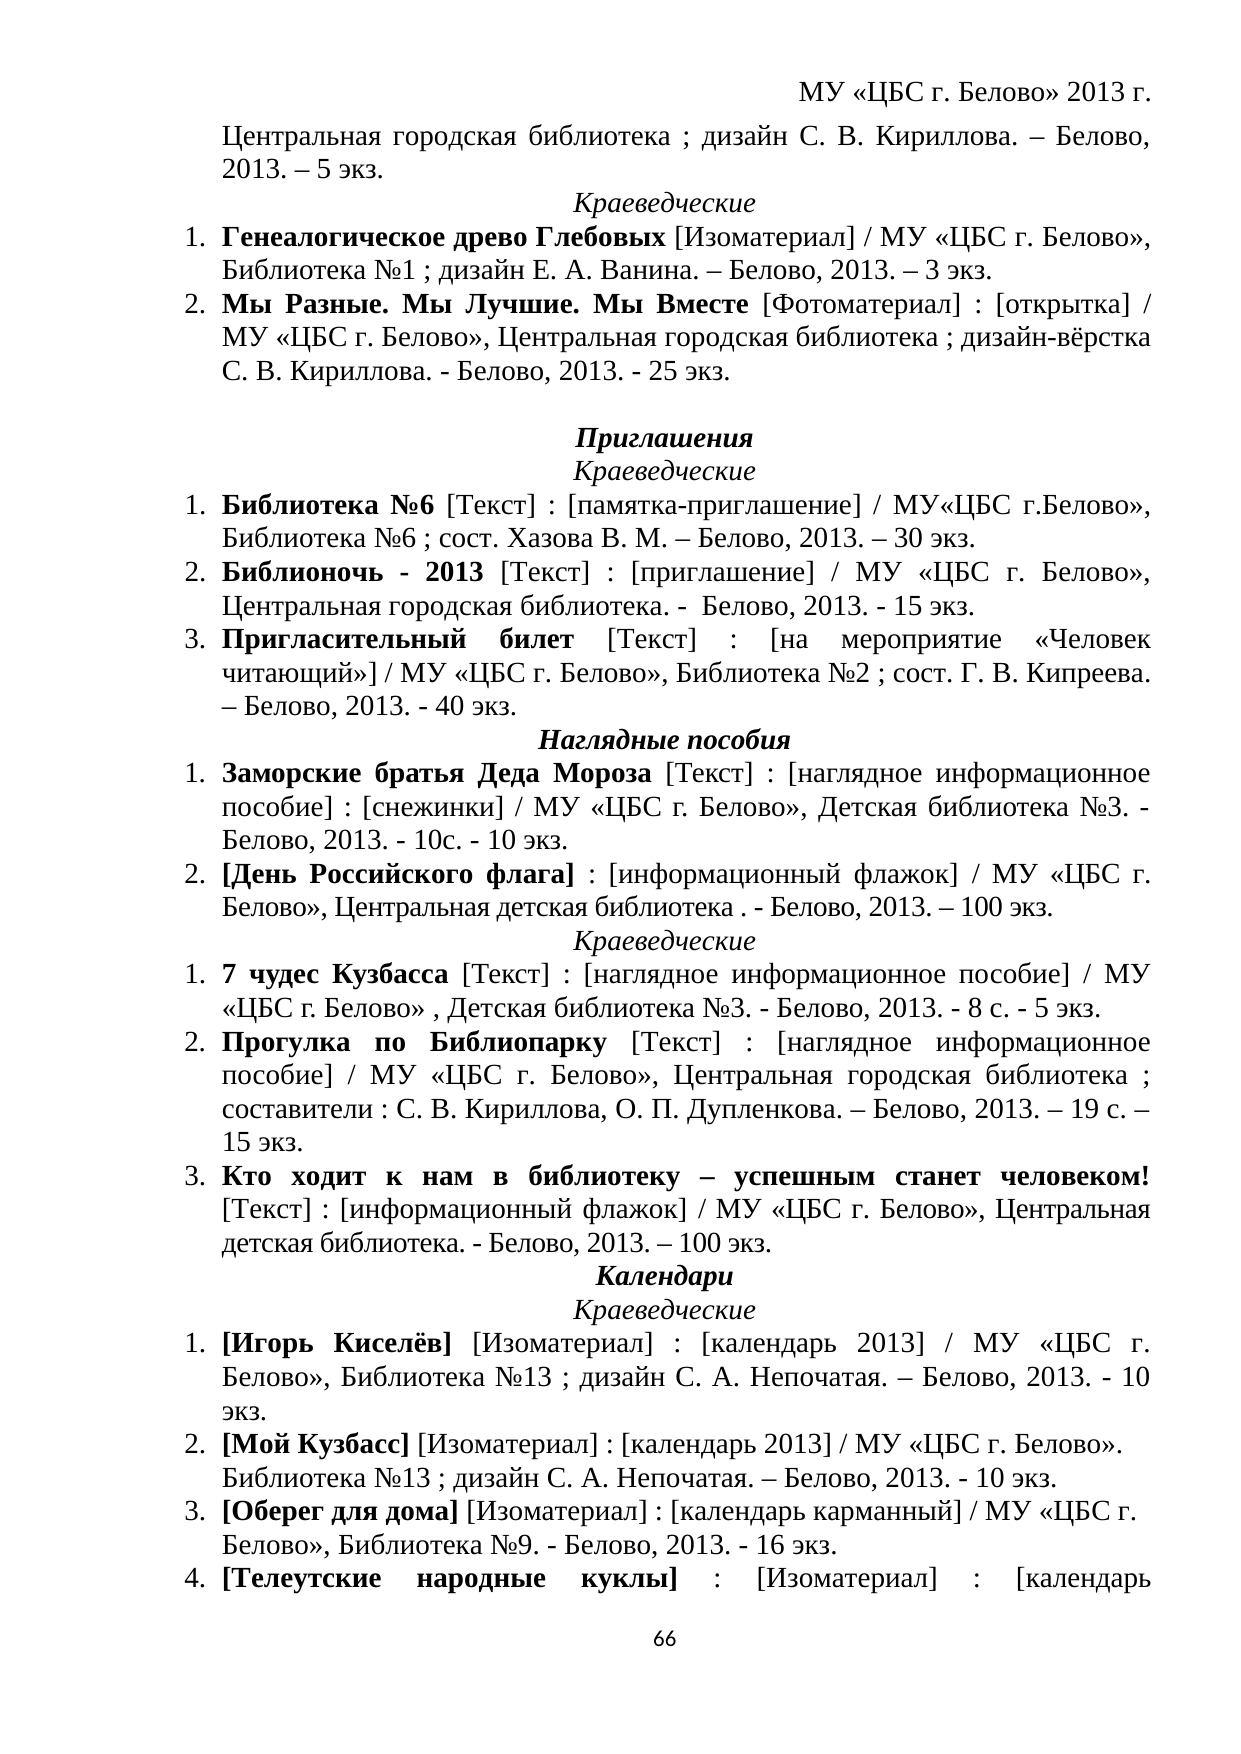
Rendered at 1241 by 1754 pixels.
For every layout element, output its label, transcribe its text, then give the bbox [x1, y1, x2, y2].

list [День Российского флага] : [информационный флажок] / МУ «ЦБС г. Белово», Центральная детская библиотека . - Белово, 2013. – 100 экз. [184, 856, 1152, 923]
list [184, 1560, 1152, 1594]
list Заморские братья Деда Мороза [Текст] : [наглядное информационное пособие] : [снежинки] / МУ «ЦБС г. Белово», Детская библиотека №3. - Белово, 2013. - 10с. - 10 экз. [184, 755, 1151, 856]
list Библиотека №6 [Текст] : [памятка-приглашение] / МУ«ЦБС г.Белово», Библиотека №6 ; сост. Хазова В. М. – Белово, 2013. – 30 экз. [184, 487, 1152, 554]
list [Оберег для дома] [Изоматериал] : [календарь карманный] / МУ «ЦБС г. Белово», Библиотека №9. - Белово, 2013. - 16 экз. [184, 1493, 1152, 1560]
text Приглашения [177, 420, 1152, 453]
list Мы Разные. Мы Лучшие. Мы Вместе [Фотоматериал] : [открытка] / МУ «ЦБС г. Белово», Центральная городская библиотека ; дизайн-вёрстка С. В. Кириллова. - Белово, 2013. - 25 экз. [184, 286, 1152, 386]
list Библионочь - 2013 [Текст] : [приглашение] / МУ «ЦБС г. Белово», Центральная городская библиотека. - Белово, 2013. - 15 экз. [184, 554, 1152, 621]
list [184, 118, 1152, 185]
text Наглядные пособия [177, 722, 1152, 755]
list Генеалогическое древо Глебовых [Изоматериал] / МУ «ЦБС г. Белово», Библиотека №1 ; дизайн Е. А. Ванина. – Белово, 2013. – 3 экз. [184, 219, 1152, 286]
text Календари [177, 1258, 1152, 1292]
list Кто ходит к нам в библиотеку – успешным станет человеком! [Текст] : [информационный флажок] / МУ «ЦБС г. Белово», Центральная детская библиотека. - Белово, 2013. – 100 экз. [184, 1158, 1151, 1258]
list [Мой Кузбасс] [Изоматериал] : [календарь 2013] / МУ «ЦБС г. Белово». Библиотека №13 ; дизайн С. А. Непочатая. – Белово, 2013. - 10 экз. [184, 1426, 1152, 1493]
list 7 чудес Кузбасса [Текст] : [наглядное информационное пособие] / МУ «ЦБС г. Белово» , Детская библиотека №3. - Белово, 2013. - 8 с. - 5 экз. [184, 957, 1152, 1024]
text Краеведческие [177, 453, 1152, 487]
list Пригласительный билет [Текст] : [на мероприятие «Человек читающий»] / МУ «ЦБС г. Белово», Библиотека №2 ; сост. Г. В. Кипреева. – Белово, 2013. - 40 экз. [184, 621, 1152, 722]
list [Игорь Киселёв] [Изоматериал] : [календарь 2013] / МУ «ЦБС г. Белово», Библиотека №13 ; дизайн С. А. Непочатая. – Белово, 2013. - 10 экз. [184, 1326, 1152, 1426]
list Прогулка по Библиопарку [Текст] : [наглядное информационное пособие] / МУ «ЦБС г. Белово», Центральная городская библиотека ; составители : С. В. Кириллова, О. П. Дупленкова. – Белово, 2013. – 19 с. – 15 экз. [184, 1024, 1151, 1158]
text Краеведческие [177, 923, 1152, 957]
text Краеведческие [177, 185, 1152, 219]
text Краеведческие [177, 1292, 1152, 1326]
